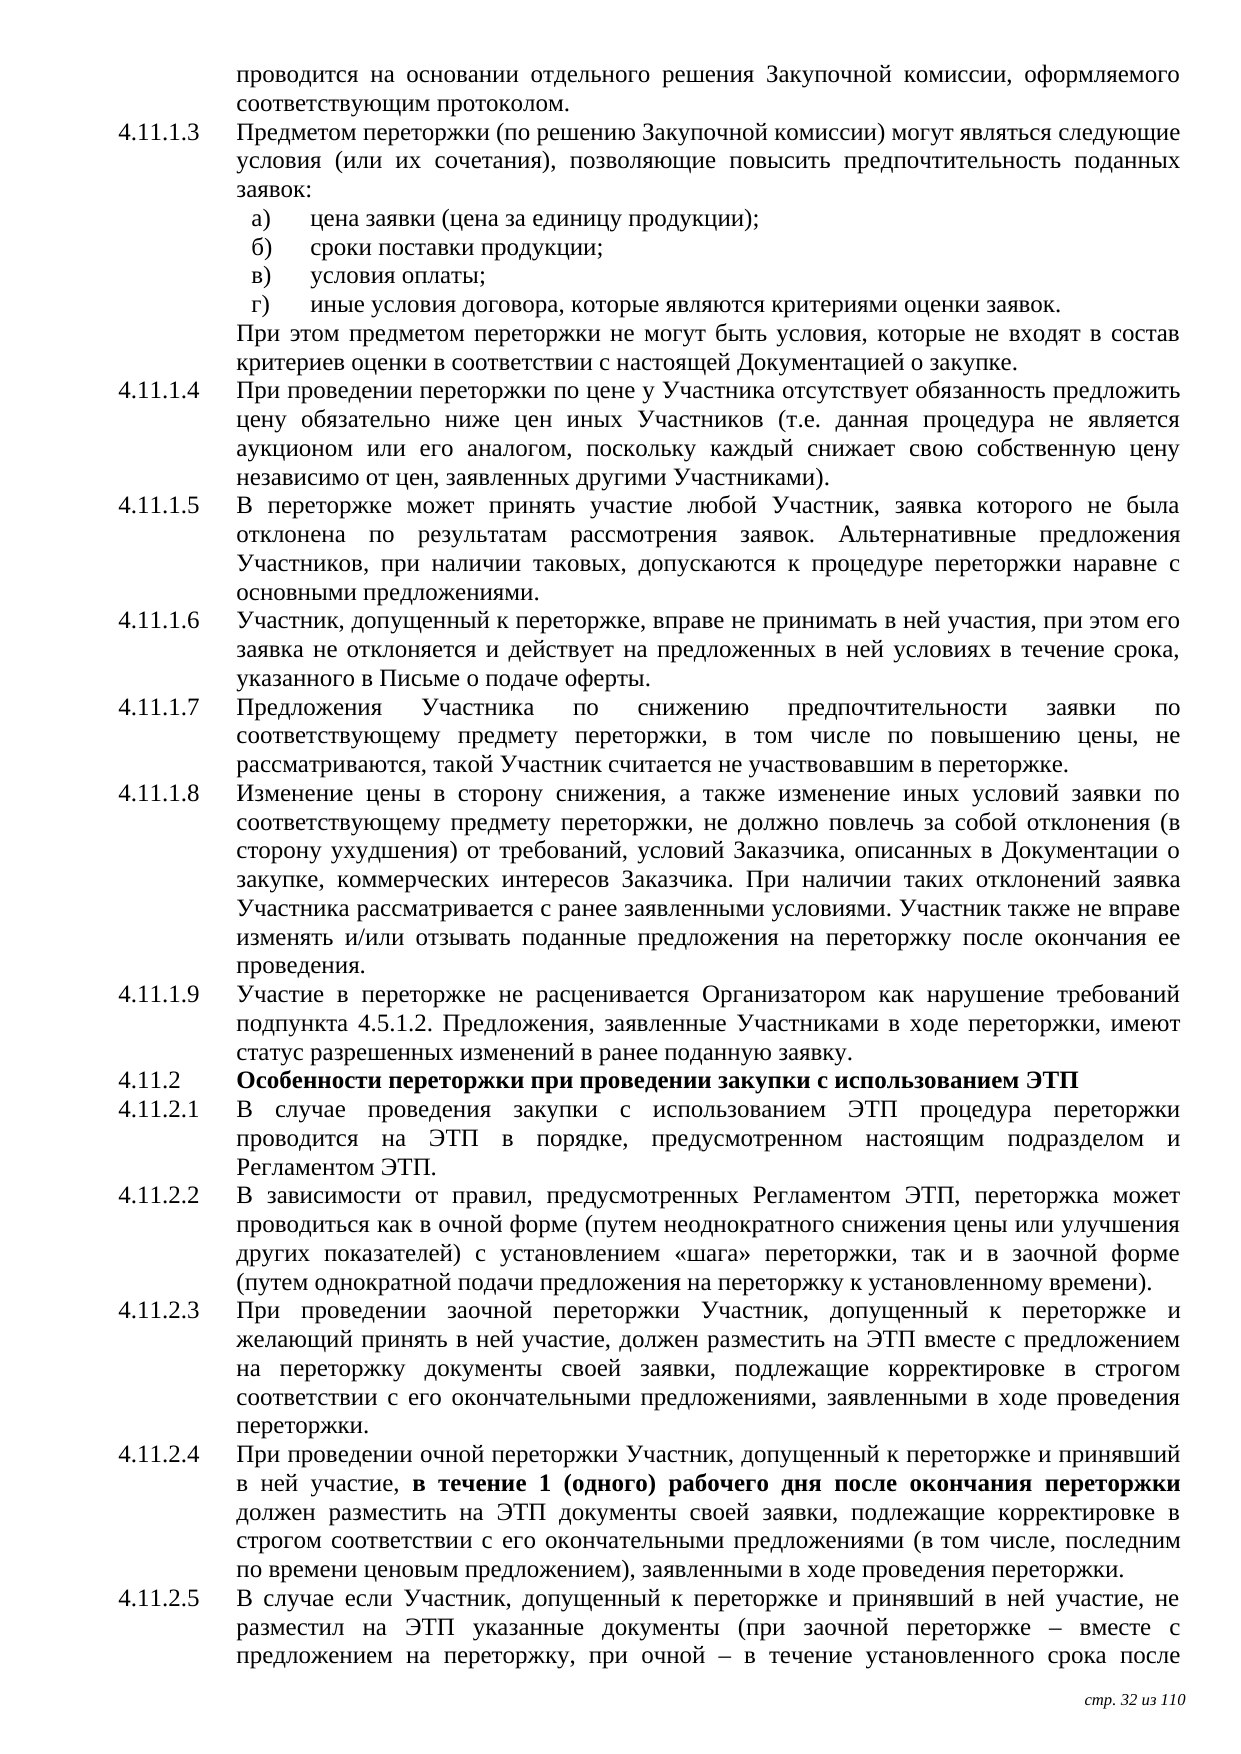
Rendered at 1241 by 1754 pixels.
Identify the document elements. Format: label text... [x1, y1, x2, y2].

text сроки поставки продукции; [251, 232, 1181, 260]
text Изменение цены в сторону снижения, а также изменение иных условий заявки по соответствующему предмету переторжки, не должно повлечь за собой отклонения (в сторону ухудшения) от требований, условий Заказчика, описанных в Документации о закупке, коммерческих интересов Заказчика. При наличии таких отклонений заявка Участника рассматривается с ранее заявленными условиями. Участник также не вправе изменять и/или отзывать поданные предложения на переторжку после окончания ее проведения. [118, 778, 1181, 979]
text Особенности переторжки при проведении закупки с использованием ЭТП [118, 1065, 1181, 1094]
text условия оплаты; [251, 260, 1181, 289]
text В случае проведения закупки с использованием ЭТП процедура переторжки проводится на ЭТП в порядке, предусмотренном настоящим подразделом и Регламентом ЭТП. [118, 1094, 1181, 1180]
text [118, 1583, 1181, 1669]
text Предложения Участника по снижению предпочтительности заявки по соответствующему предмету переторжки, в том числе по повышению цены, не рассматриваются, такой Участник считается не участвовавшим в переторжке. [118, 692, 1181, 778]
text Участие в переторжке не расценивается Организатором как нарушение требований подпункта 4.5.1.2. Предложения, заявленные Участниками в ходе переторжки, имеют статус разрешенных изменений в ранее поданную заявку. [118, 979, 1181, 1065]
text Предметом переторжки (по решению Закупочной комиссии) могут являться следующие условия (или их сочетания), позволяющие повысить предпочтительность поданных заявок: [118, 117, 1181, 203]
text При проведении очной переторжки Участник, допущенный к переторжке и принявший в ней участие, в течение 1 (одного) рабочего дня после окончания переторжки должен разместить на ЭТП документы своей заявки, подлежащие корректировке в строгом соответствии с его окончательными предложениями (в том числе, последним по времени ценовым предложением), заявленными в ходе проведения переторжки. [118, 1439, 1181, 1583]
text При проведении заочной переторжки Участник, допущенный к переторжке и желающий принять в ней участие, должен разместить на ЭТП вместе с предложением на переторжку документы своей заявки, подлежащие корректировке в строгом соответствии с его окончательными предложениями, заявленными в ходе проведения переторжки. [118, 1295, 1181, 1439]
text цена заявки (цена за единицу продукции); [251, 203, 1181, 232]
text Участник, допущенный к переторжке, вправе не принимать в ней участия, при этом его заявка не отклоняется и действует на предложенных в ней условиях в течение срока, указанного в Письме о подаче оферты. [118, 605, 1181, 692]
text В зависимости от правил, предусмотренных Регламентом ЭТП, переторжка может проводиться как в очной форме (путем неоднократного снижения цены или улучшения других показателей) с установлением «шага» переторжки, так и в заочной форме (путем однократной подачи предложения на переторжку к установленному времени). [118, 1180, 1181, 1295]
text иные условия договора, которые являются критериями оценки заявок. [251, 289, 1181, 318]
list При этом предметом переторжки не могут быть условия, которые не входят в состав критериев оценки в соответствии с настоящей Документацией о закупке. [236, 318, 1181, 375]
text В переторжке может принять участие любой Участник, заявка которого не была отклонена по результатам рассмотрения заявок. Альтернативные предложения Участников, при наличии таковых, допускаются к процедуре переторжки наравне с основными предложениями. [118, 490, 1181, 605]
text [118, 59, 1181, 117]
text При проведении переторжки по цене у Участника отсутствует обязанность предложить цену обязательно ниже цен иных Участников (т.е. данная процедура не является аукционом или его аналогом, поскольку каждый снижает свою собственную цену независимо от цен, заявленных другими Участниками). [118, 375, 1181, 490]
